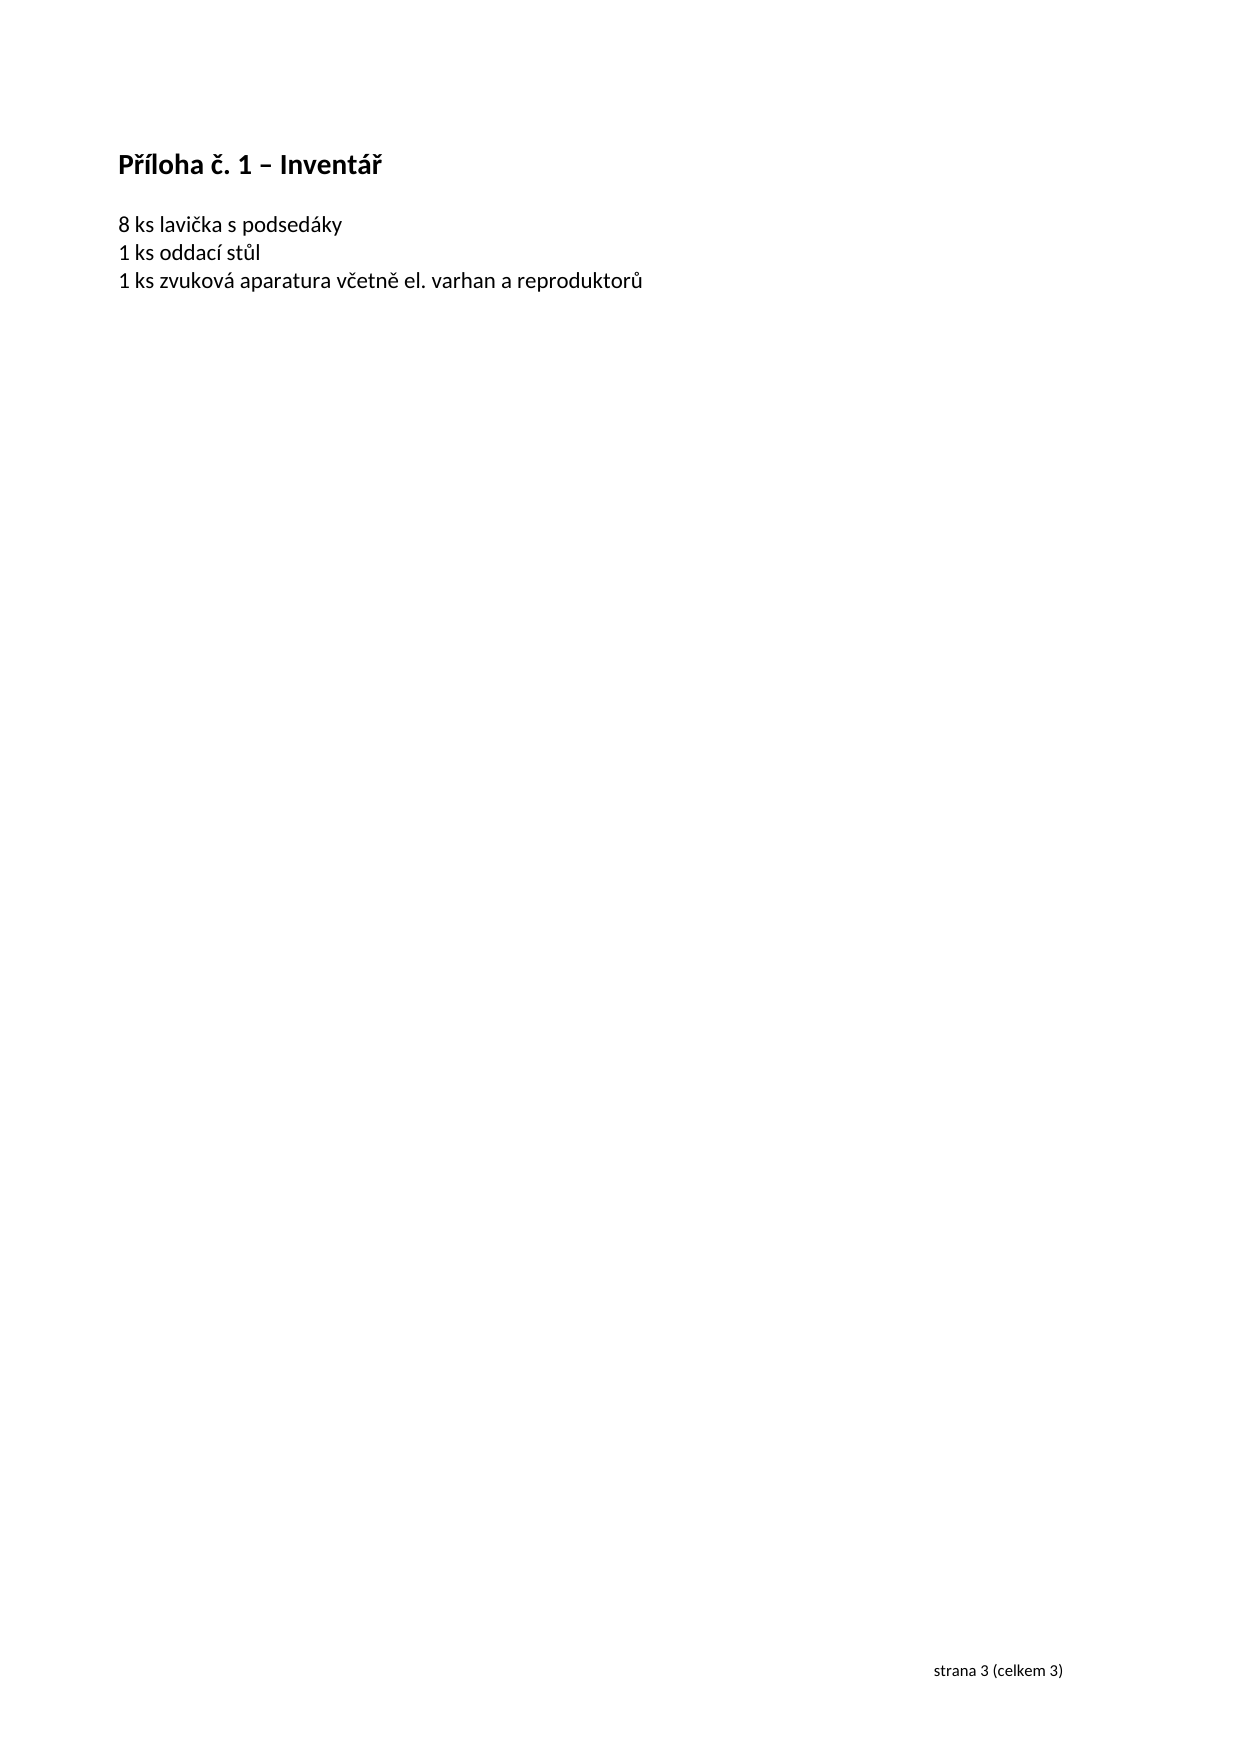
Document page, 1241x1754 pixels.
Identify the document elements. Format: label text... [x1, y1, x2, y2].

text Příloha č. 1 – Inventář [118, 146, 1152, 182]
text 1 ks zvuková aparatura včetně el. varhan a reproduktorů [118, 266, 1152, 294]
text 1 ks oddací stůl [118, 238, 1152, 266]
text 8 ks lavička s podsedáky [118, 210, 1152, 238]
